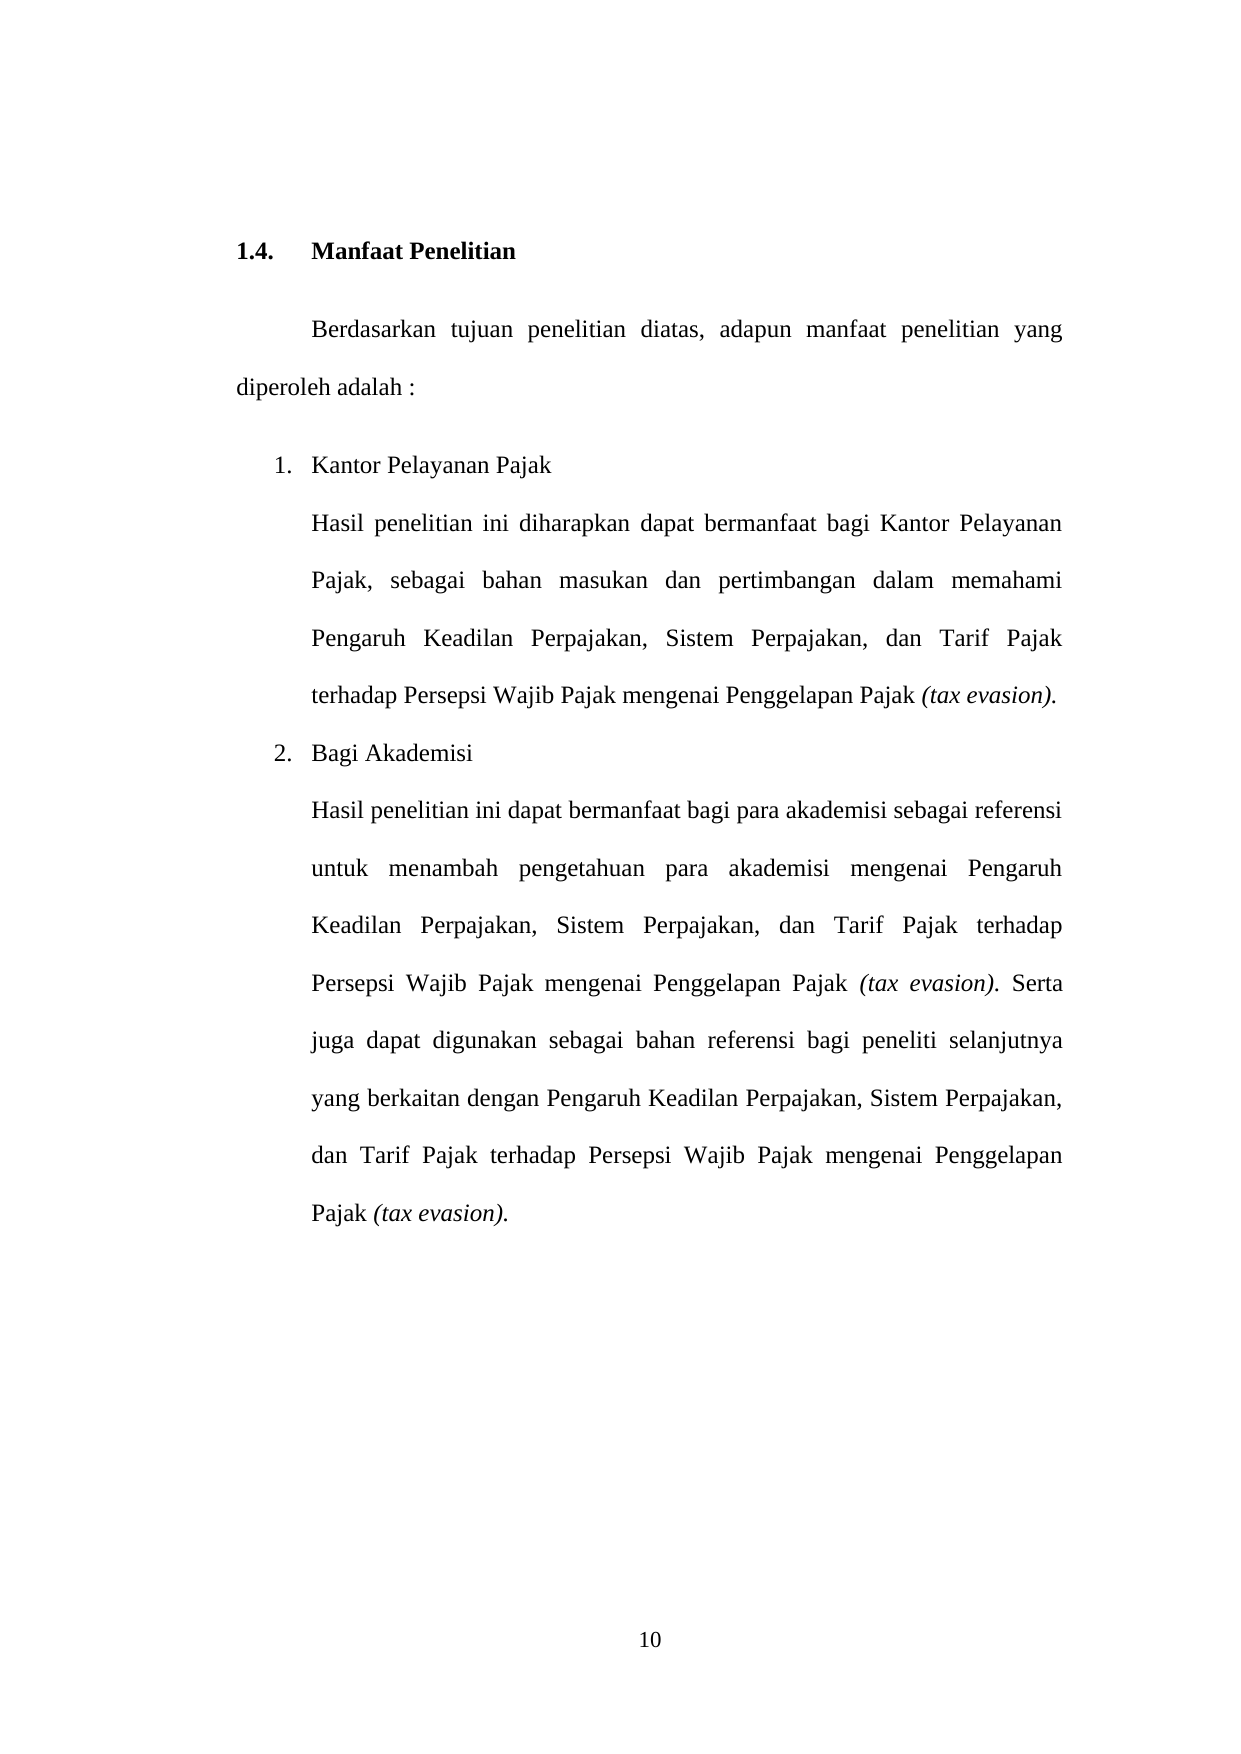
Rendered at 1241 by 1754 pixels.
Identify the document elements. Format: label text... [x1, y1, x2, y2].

list Hasil penelitian ini diharapkan dapat bermanfaat bagi Kantor Pelayanan Pajak, sebagai bahan masukan dan pertimbangan dalam memahami Pengaruh Keadilan Perpajakan, Sistem Perpajakan, dan Tarif Pajak terhadap Persepsi Wajib Pajak mengenai Penggelapan Pajak (tax evasion). [311, 508, 1063, 709]
list Kantor Pelayanan Pajak [274, 450, 1063, 479]
list Manfaat Penelitian [236, 236, 1063, 265]
text Berdasarkan tujuan penelitian diatas, adapun manfaat penelitian yang diperoleh adalah : [236, 314, 1063, 401]
list Bagi Akademisi [274, 738, 1063, 767]
list Hasil penelitian ini dapat bermanfaat bagi para akademisi sebagai referensi untuk menambah pengetahuan para akademisi mengenai Pengaruh Keadilan Perpajakan, Sistem Perpajakan, dan Tarif Pajak terhadap Persepsi Wajib Pajak mengenai Penggelapan Pajak (tax evasion). Serta juga dapat digunakan sebagai bahan referensi bagi peneliti selanjutnya yang berkaitan dengan Pengaruh Keadilan Perpajakan, Sistem Perpajakan, dan Tarif Pajak terhadap Persepsi Wajib Pajak mengenai Penggelapan Pajak (tax evasion). [311, 795, 1063, 1227]
